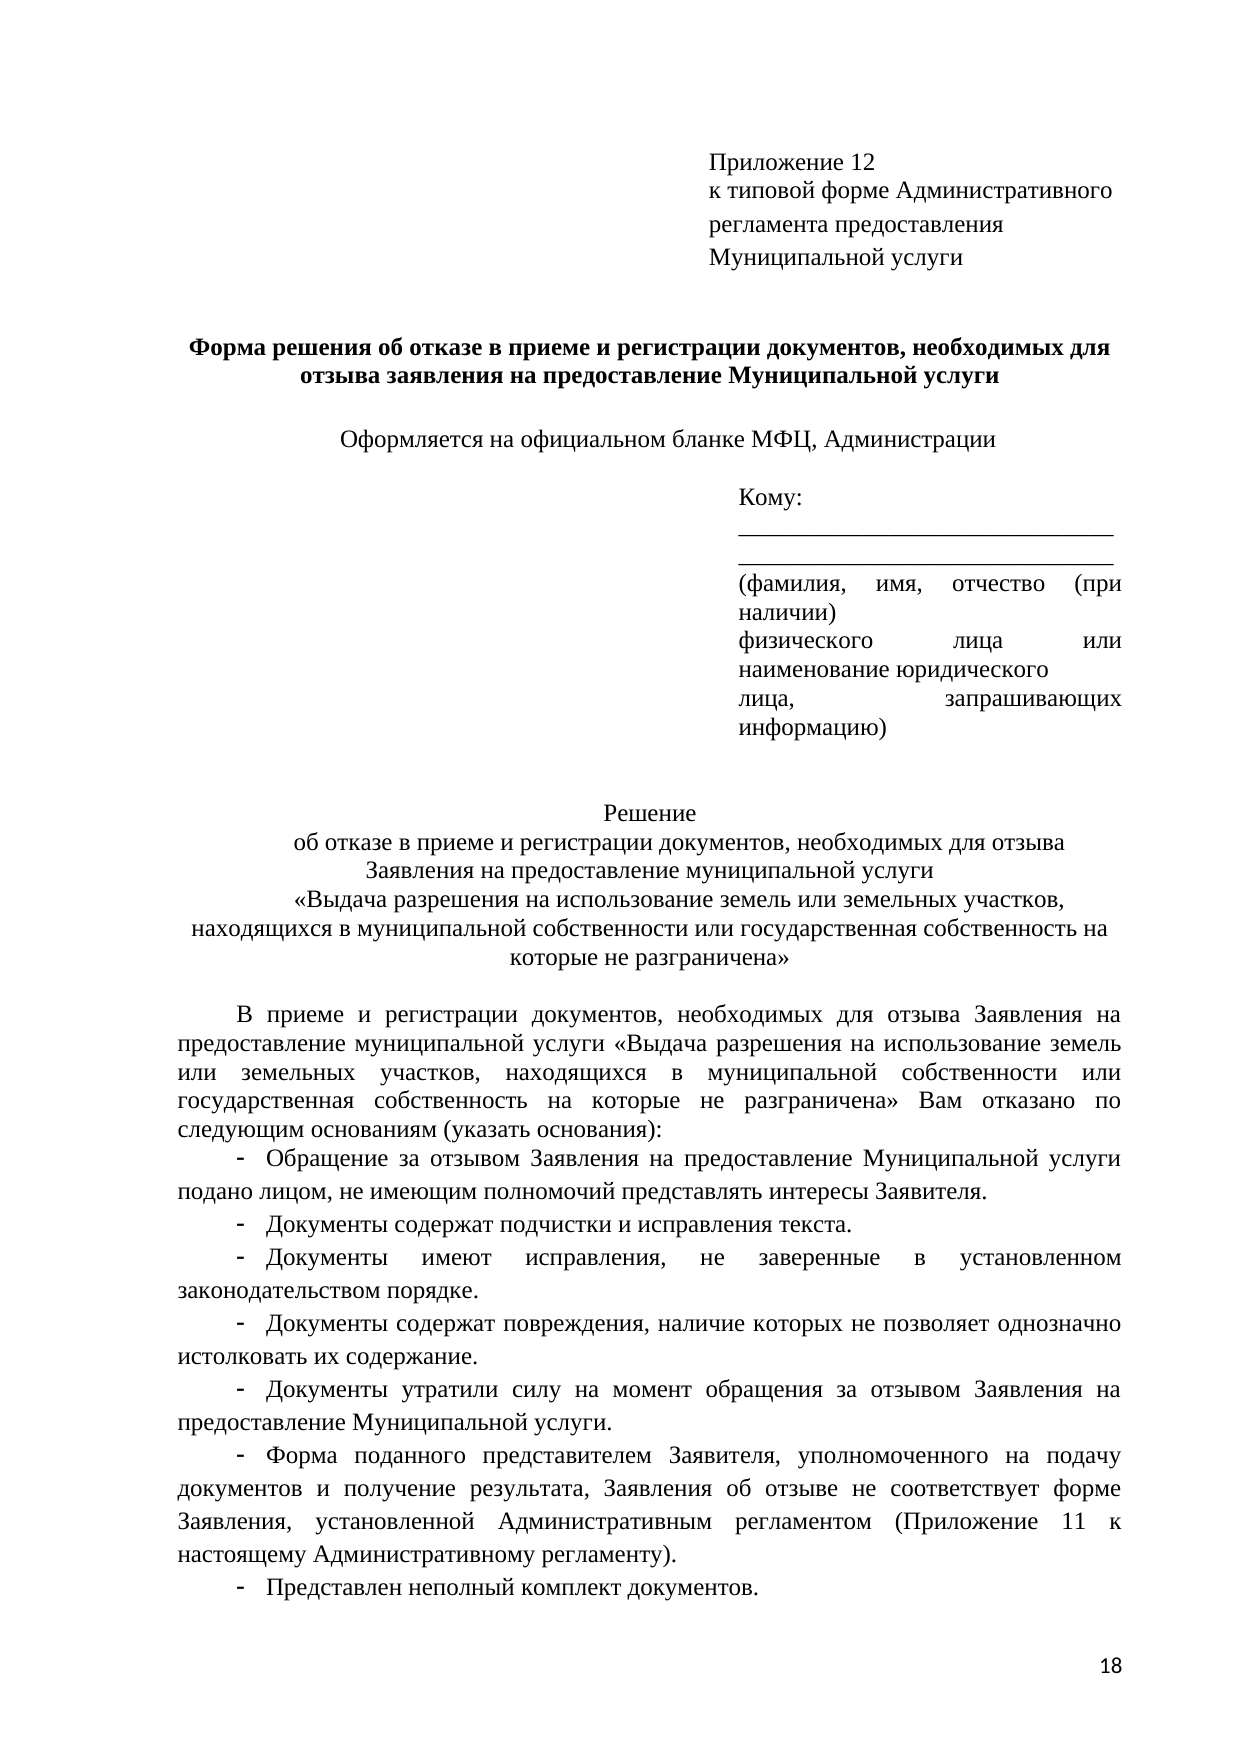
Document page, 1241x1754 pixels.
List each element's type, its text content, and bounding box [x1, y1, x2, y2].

subtitle Форма решения об отказе в приеме и регистрации документов, необходимых для отзыва заявления на предоставление Муниципальной услуги [177, 332, 1122, 389]
text Оформляется на официальном бланке МФЦ, Администрации [340, 424, 1122, 453]
list Документы содержат повреждения, наличие которых не позволяет однозначно истолковать их содержание. [177, 1308, 1122, 1370]
text В приеме и регистрации документов, необходимых для отзыва Заявления на предоставление муниципальной услуги «Выдача разрешения на использование земель или земельных участков, находящихся в муниципальной собственности или государственная собственность на которые не разграничена» Вам отказано по следующим основаниям (указать основания): [177, 999, 1122, 1143]
text «Выдача разрешения на использование земель или земельных участков, находящихся в муниципальной собственности или государственная собственность на которые не разграничена» [177, 884, 1122, 971]
text Решение [177, 798, 1122, 827]
text к типовой форме Административного регламента предоставления Муниципальной услуги [709, 176, 1122, 270]
list Документы утратили силу на момент обращения за отзывом Заявления на предоставление Муниципальной услуги. [177, 1374, 1122, 1436]
list Форма поданного представителем Заявителя, уполномоченного на подачу документов и получение результата, Заявления об отзыве не соответствует форме Заявления, установленной Административным регламентом (Приложение 11 к настоящему Административному регламенту). [177, 1440, 1122, 1568]
list Представлен неполный комплект документов. [177, 1572, 1122, 1601]
text Кому: ____________________________________________________________ [738, 482, 1122, 568]
list Документы содержат подчистки и исправления текста. [177, 1209, 1122, 1238]
text физического лица или наименование юридического [738, 626, 1122, 683]
list Документы имеют исправления, не заверенные в установленном законодательством порядке. [177, 1242, 1122, 1304]
text (фамилия, имя, отчество (при наличии) [738, 568, 1122, 626]
list Обращение за отзывом Заявления на предоставление Муниципальной услуги подано лицом, не имеющим полномочий представлять интересы Заявителя. [177, 1143, 1122, 1205]
text об отказе в приеме и регистрации документов, необходимых для отзыва Заявления на предоставление муниципальной услуги [177, 827, 1122, 884]
text лица, запрашивающих информацию) [738, 683, 1122, 741]
subtitle Приложение 12 [709, 147, 1122, 176]
